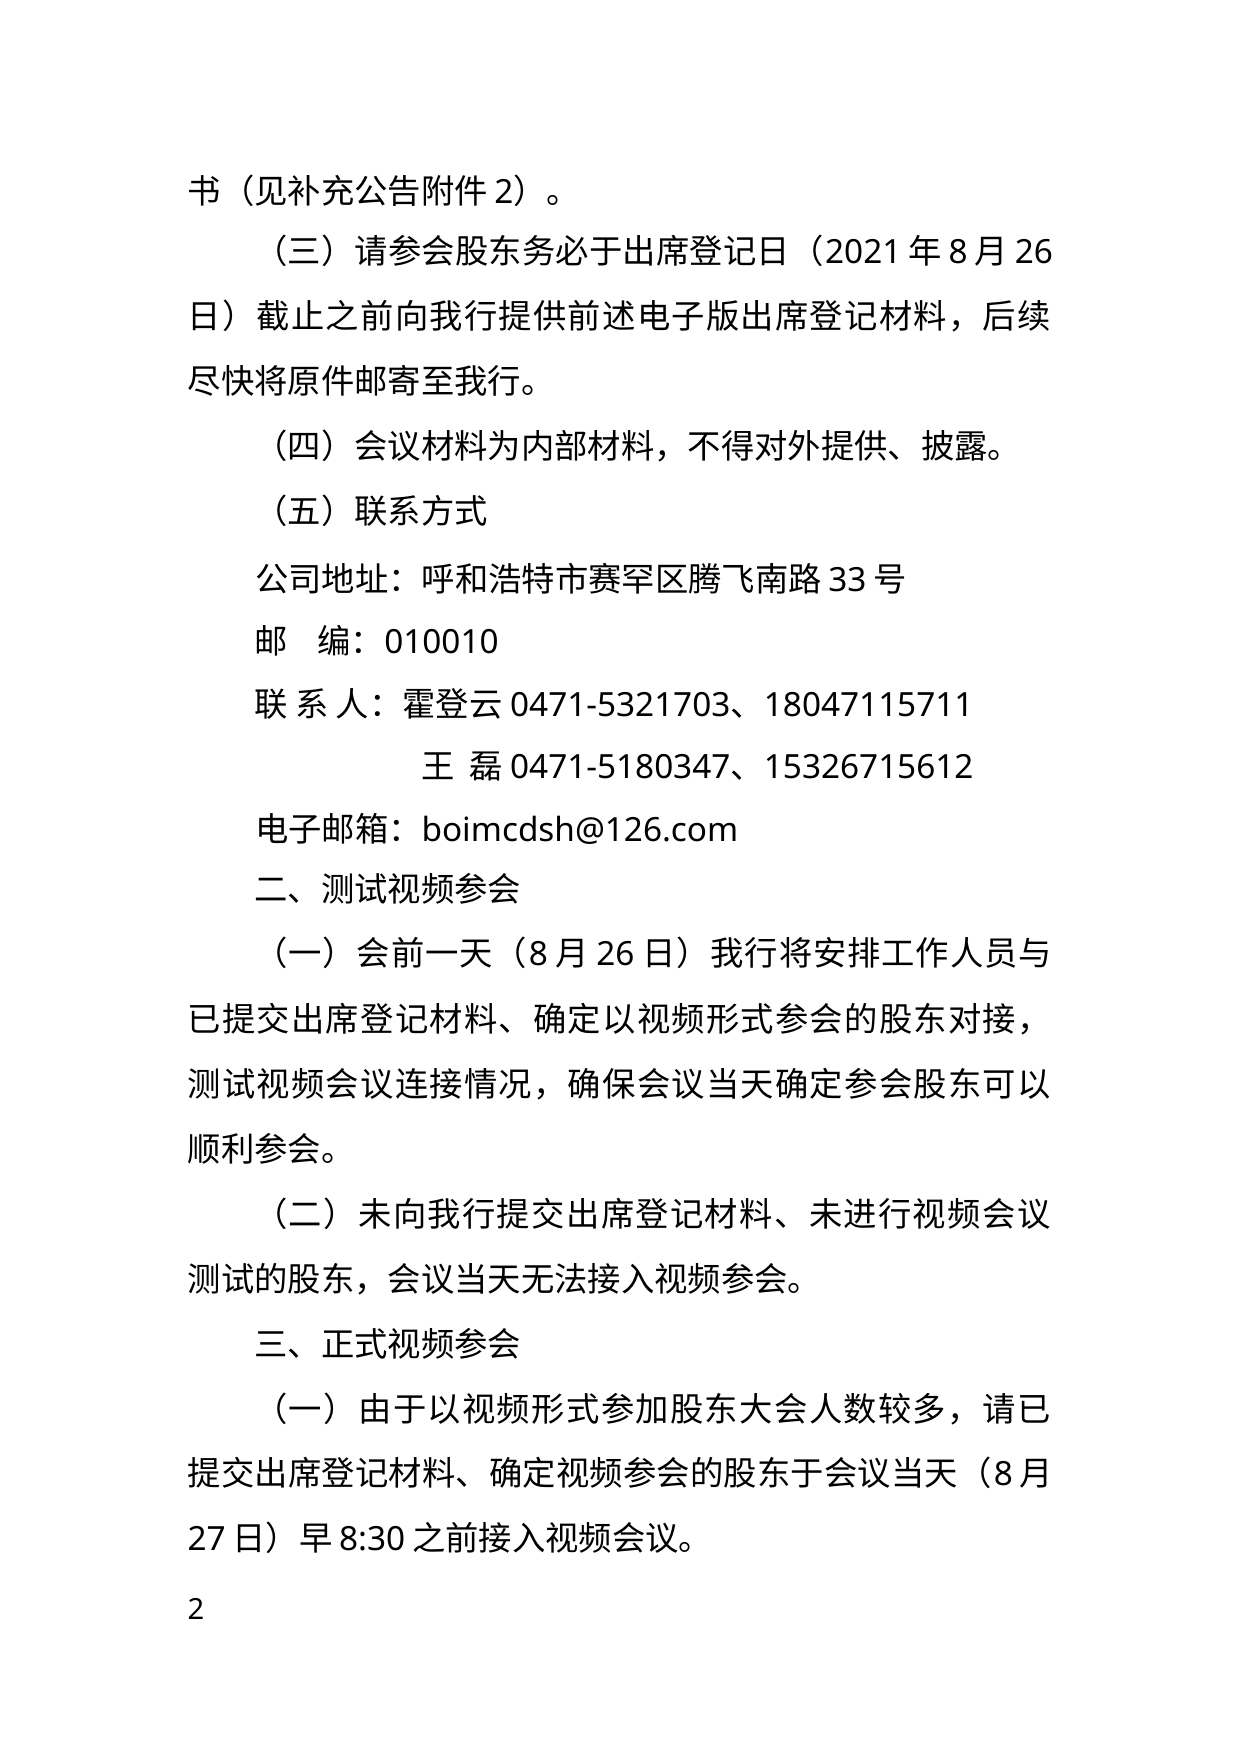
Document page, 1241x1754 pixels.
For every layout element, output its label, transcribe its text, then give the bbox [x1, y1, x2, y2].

text （四）会议材料为内部材料，不得对外提供、披露。 [187, 411, 1053, 476]
text 邮 编：010010 [187, 604, 1053, 666]
text 王 磊 0471-5180347、15326715612 [187, 729, 1053, 791]
text （三）请参会股东务必于出席登记日（2021年8月26日）截止之前向我行提供前述电子版出席登记材料，后续尽快将原件邮寄至我行。 [187, 216, 1053, 411]
text 二、测试视频参会 [187, 854, 1053, 919]
text 三、正式视频参会 [187, 1309, 1053, 1374]
text 公司地址：呼和浩特市赛罕区腾飞南路33号 [187, 541, 1053, 604]
text 联 系 人：霍登云 0471-5321703、18047115711 [187, 666, 1053, 729]
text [187, 154, 1053, 216]
text （一）由于以视频形式参加股东大会人数较多，请已提交出席登记材料、确定视频参会的股东于会议当天（8月27日）早8:30之前接入视频会议。 [187, 1374, 1053, 1569]
text 电子邮箱：boimcdsh@126.com [187, 791, 1053, 854]
text （五）联系方式 [187, 476, 1053, 541]
text （二）未向我行提交出席登记材料、未进行视频会议测试的股东，会议当天无法接入视频参会。 [187, 1179, 1053, 1309]
text （一）会前一天（8月26日）我行将安排工作人员与已提交出席登记材料、确定以视频形式参会的股东对接，测试视频会议连接情况，确保会议当天确定参会股东可以顺利参会。 [187, 919, 1053, 1179]
